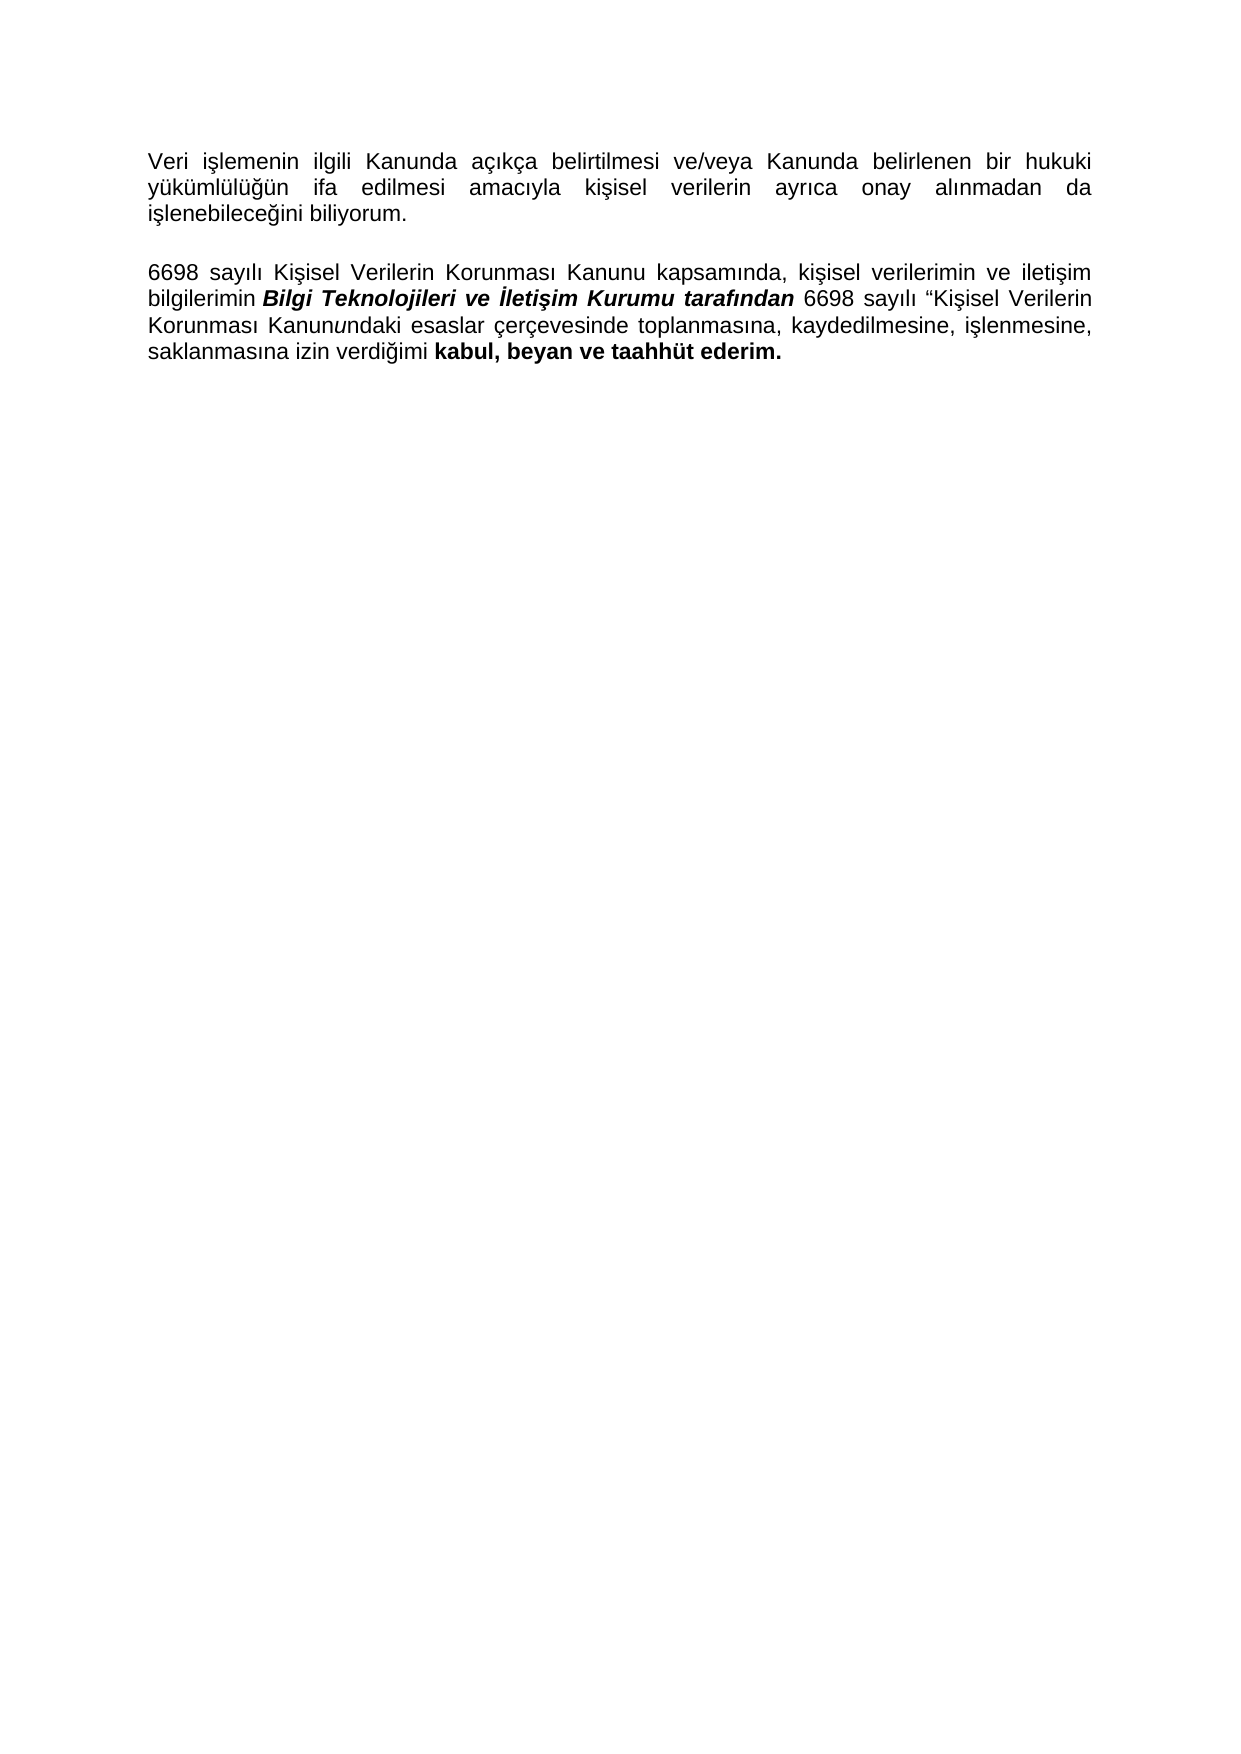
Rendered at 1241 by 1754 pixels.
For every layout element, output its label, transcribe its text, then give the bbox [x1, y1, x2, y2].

text Veri işlemenin ilgili Kanunda açıkça belirtilmesi ve/veya Kanunda belirlenen bir hukuki yükümlülüğün ifa edilmesi amacıyla kişisel verilerin ayrıca onay alınmadan da işlenebileceğini biliyorum. [148, 148, 1093, 227]
text 6698 sayılı Kişisel Verilerin Korunması Kanunu kapsamında, kişisel verilerimin ve iletişim bilgilerimin Bilgi Teknolojileri ve İletişim Kurumu tarafından 6698 sayılı “Kişisel Verilerin Korunması Kanunundaki esaslar çerçevesinde toplanmasına, kaydedilmesine, işlenmesine, saklanmasına izin verdiğimi kabul, beyan ve taahhüt ederim. [148, 259, 1093, 364]
